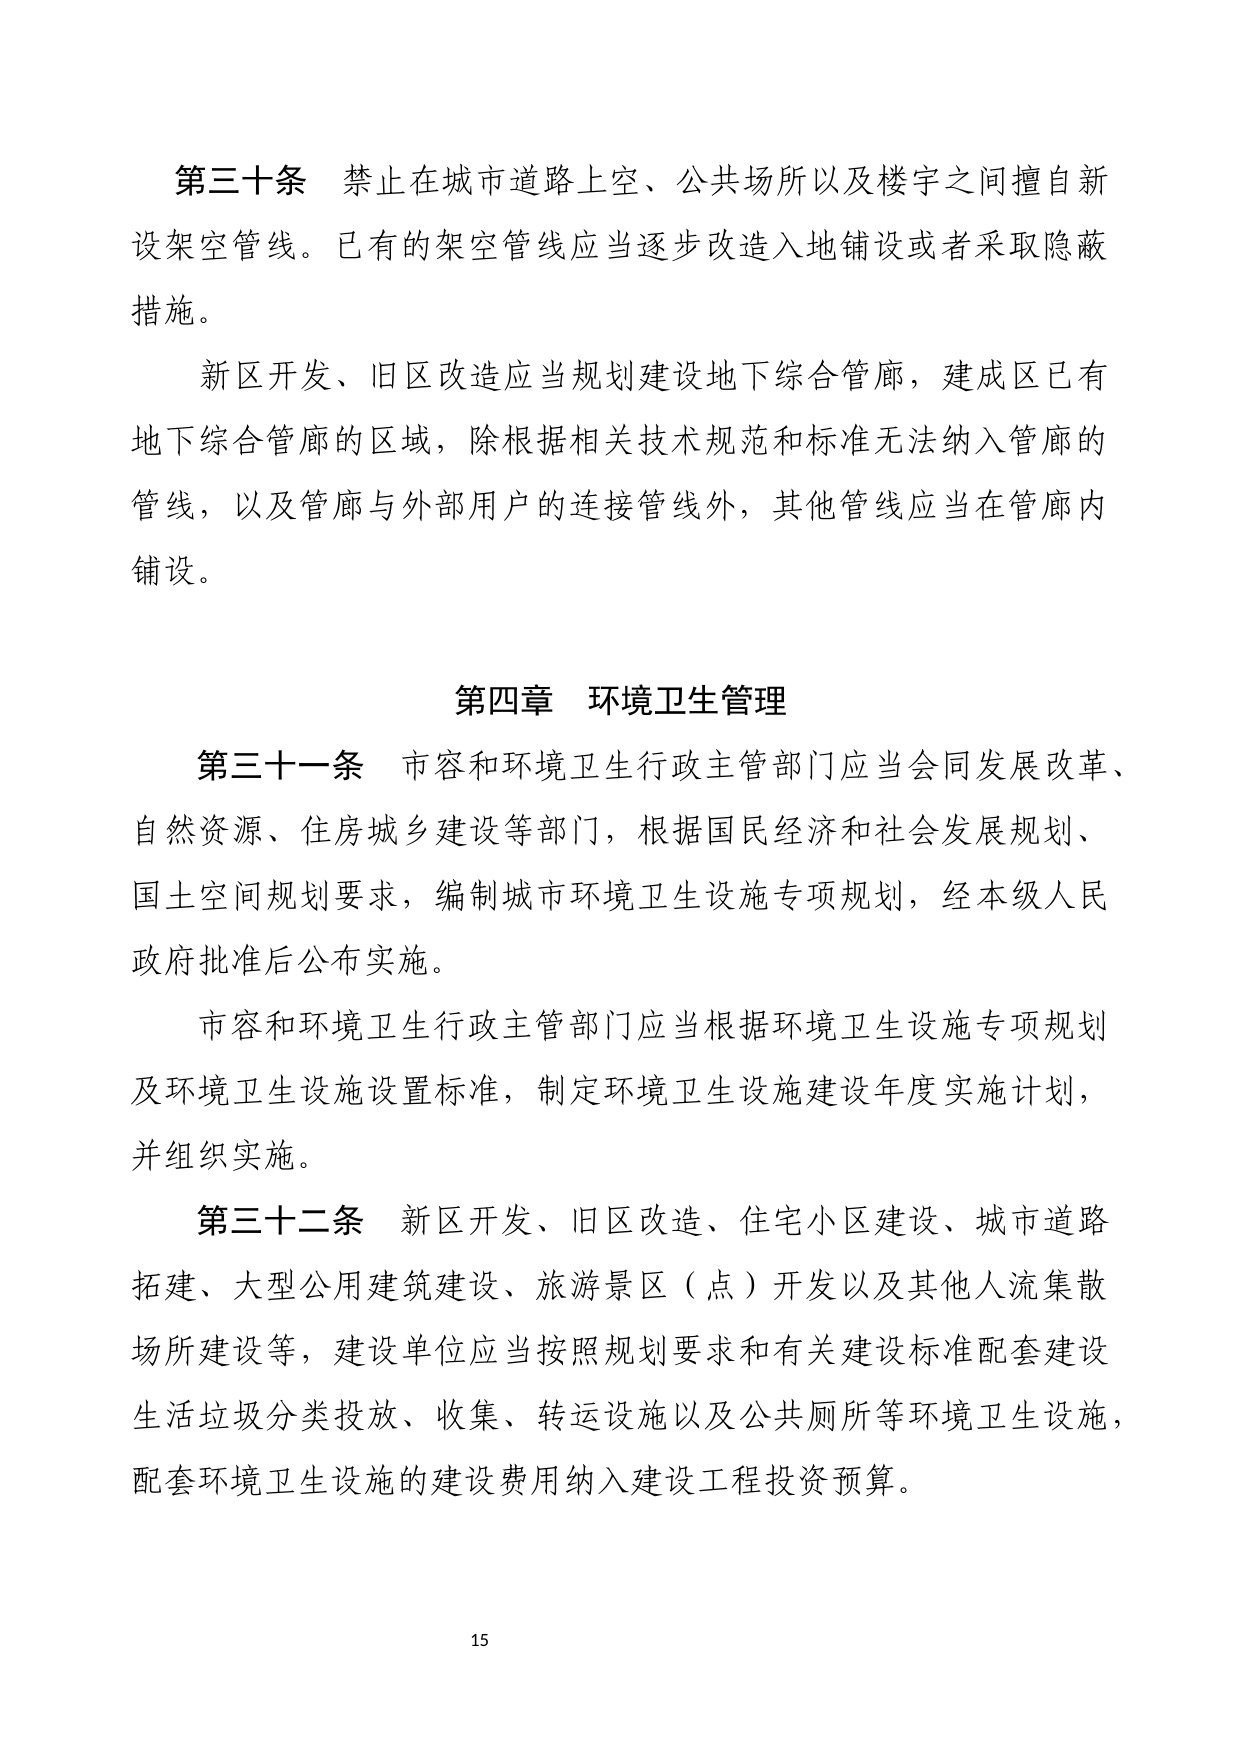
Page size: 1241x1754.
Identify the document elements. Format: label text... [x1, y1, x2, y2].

text 第三十条 禁止在城市道路上空、公共场所以及楼宇之间擅自新设架空管线。已有的架空管线应当逐步改造入地铺设或者采取隐蔽措施。 [130, 146, 1110, 341]
text 第四章 环境卫生管理 [130, 666, 1110, 731]
text 第三十二条 新区开发、旧区改造、住宅小区建设、城市道路拓建、大型公用建筑建设、旅游景区（点）开发以及其他人流集散场所建设等，建设单位应当按照规划要求和有关建设标准配套建设生活垃圾分类投放、收集、转运设施以及公共厕所等环境卫生设施，配套环境卫生设施的建设费用纳入建设工程投资预算。 [130, 1186, 1110, 1511]
text 新区开发、旧区改造应当规划建设地下综合管廊，建成区已有地下综合管廊的区域，除根据相关技术规范和标准无法纳入管廊的管线，以及管廊与外部用户的连接管线外，其他管线应当在管廊内铺设。 [130, 341, 1110, 601]
text 市容和环境卫生行政主管部门应当根据环境卫生设施专项规划及环境卫生设施设置标准，制定环境卫生设施建设年度实施计划，并组织实施。 [130, 991, 1110, 1186]
text 第三十一条 市容和环境卫生行政主管部门应当会同发展改革、自然资源、住房城乡建设等部门，根据国民经济和社会发展规划、国土空间规划要求，编制城市环境卫生设施专项规划，经本级人民政府批准后公布实施。 [130, 731, 1110, 991]
